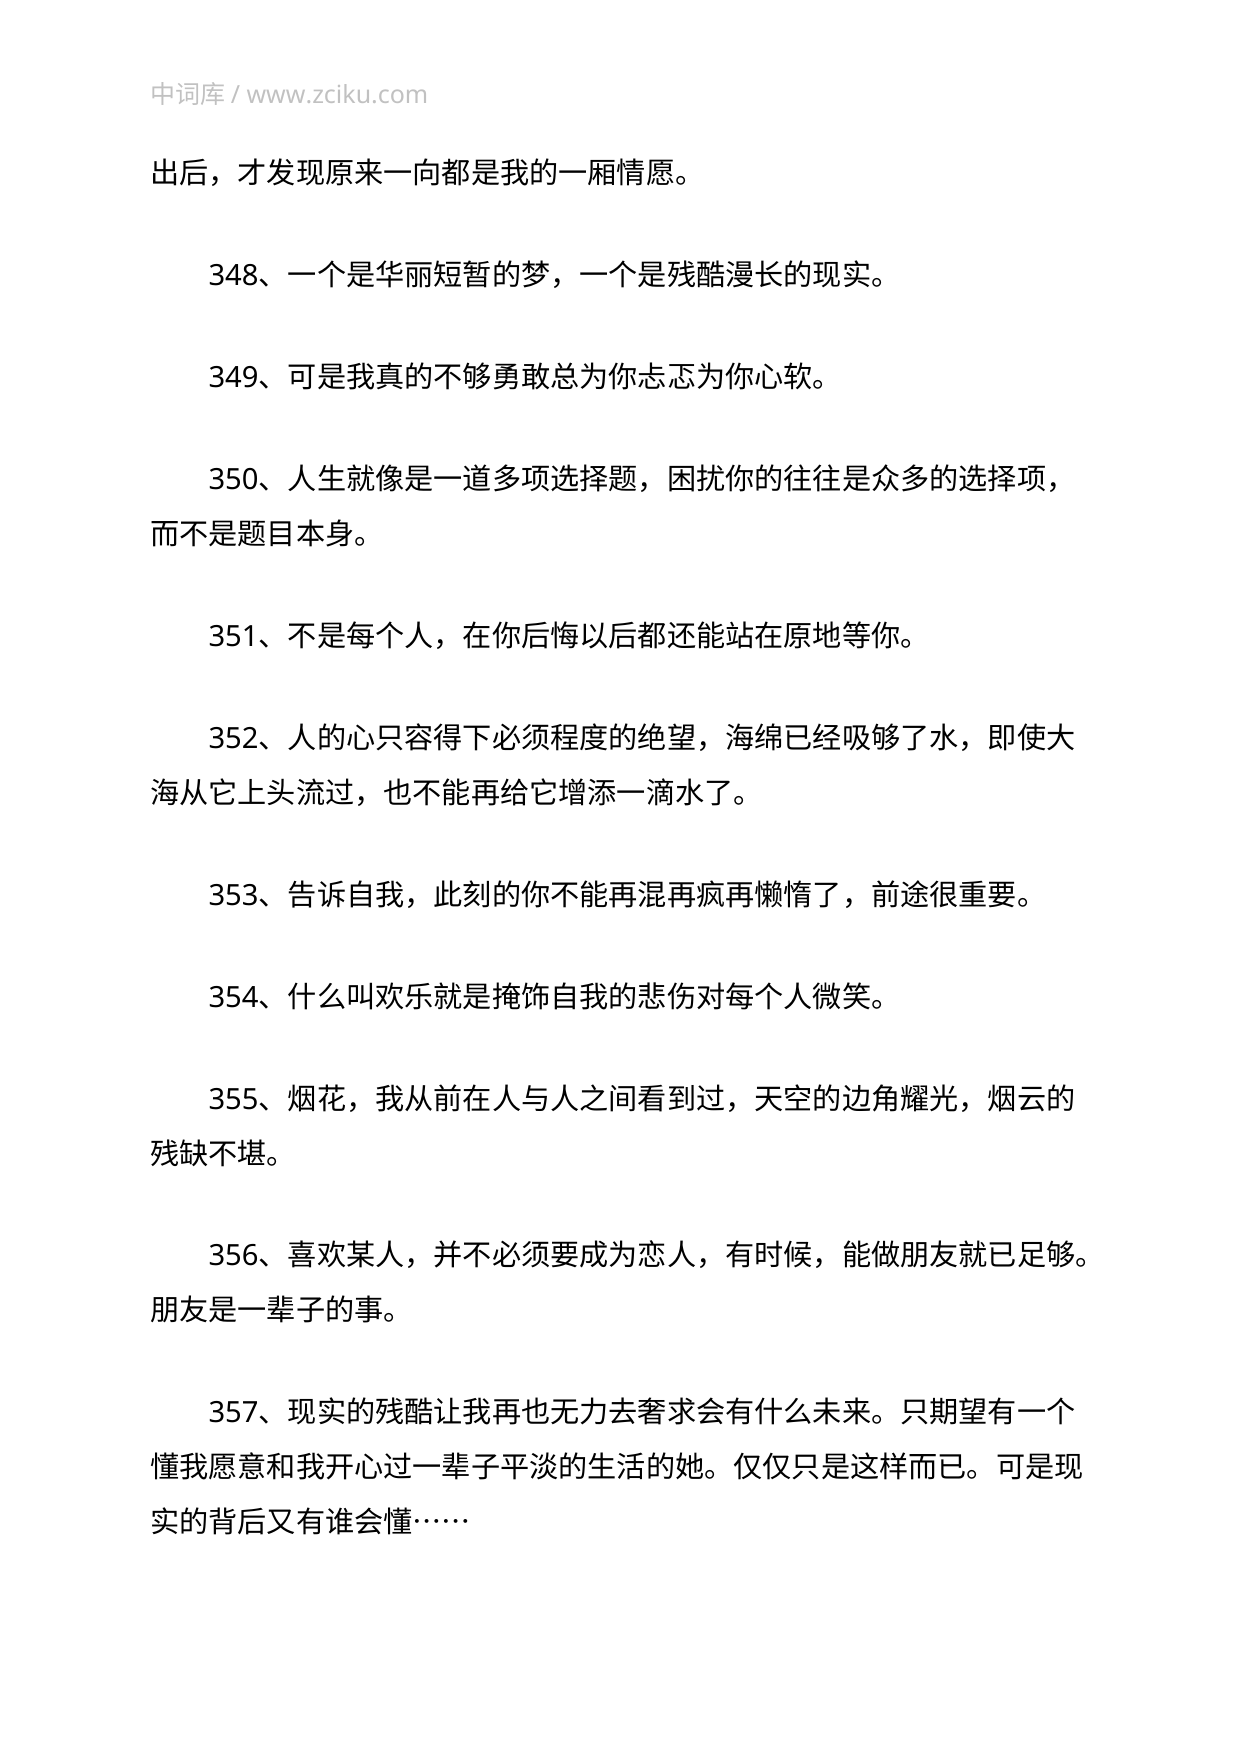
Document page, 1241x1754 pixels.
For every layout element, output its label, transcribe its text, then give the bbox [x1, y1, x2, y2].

text 356、喜欢某人，并不必须要成为恋人，有时候，能做朋友就已足够。朋友是一辈子的事。 [150, 1232, 1090, 1329]
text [150, 150, 1090, 192]
text 355、烟花，我从前在人与人之间看到过，天空的边角耀光，烟云的残缺不堪。 [150, 1075, 1090, 1172]
text 348、一个是华丽短暂的梦，一个是残酷漫长的现实。 [150, 252, 1090, 294]
text 349、可是我真的不够勇敢总为你忐忑为你心软。 [150, 354, 1090, 396]
text 350、人生就像是一道多项选择题，困扰你的往往是众多的选择项，而不是题目本身。 [150, 456, 1090, 553]
text 354、什么叫欢乐就是掩饰自我的悲伤对每个人微笑。 [150, 973, 1090, 1016]
text 353、告诉自我，此刻的你不能再混再疯再懒惰了，前途很重要。 [150, 871, 1090, 914]
text 351、不是每个人，在你后悔以后都还能站在原地等你。 [150, 612, 1090, 655]
text 357、现实的残酷让我再也无力去奢求会有什么未来。只期望有一个懂我愿意和我开心过一辈子平淡的生活的她。仅仅只是这样而已。可是现实的背后又有谁会懂…… [150, 1389, 1090, 1541]
text 352、人的心只容得下必须程度的绝望，海绵已经吸够了水，即使大海从它上头流过，也不能再给它增添一滴水了。 [150, 714, 1090, 812]
